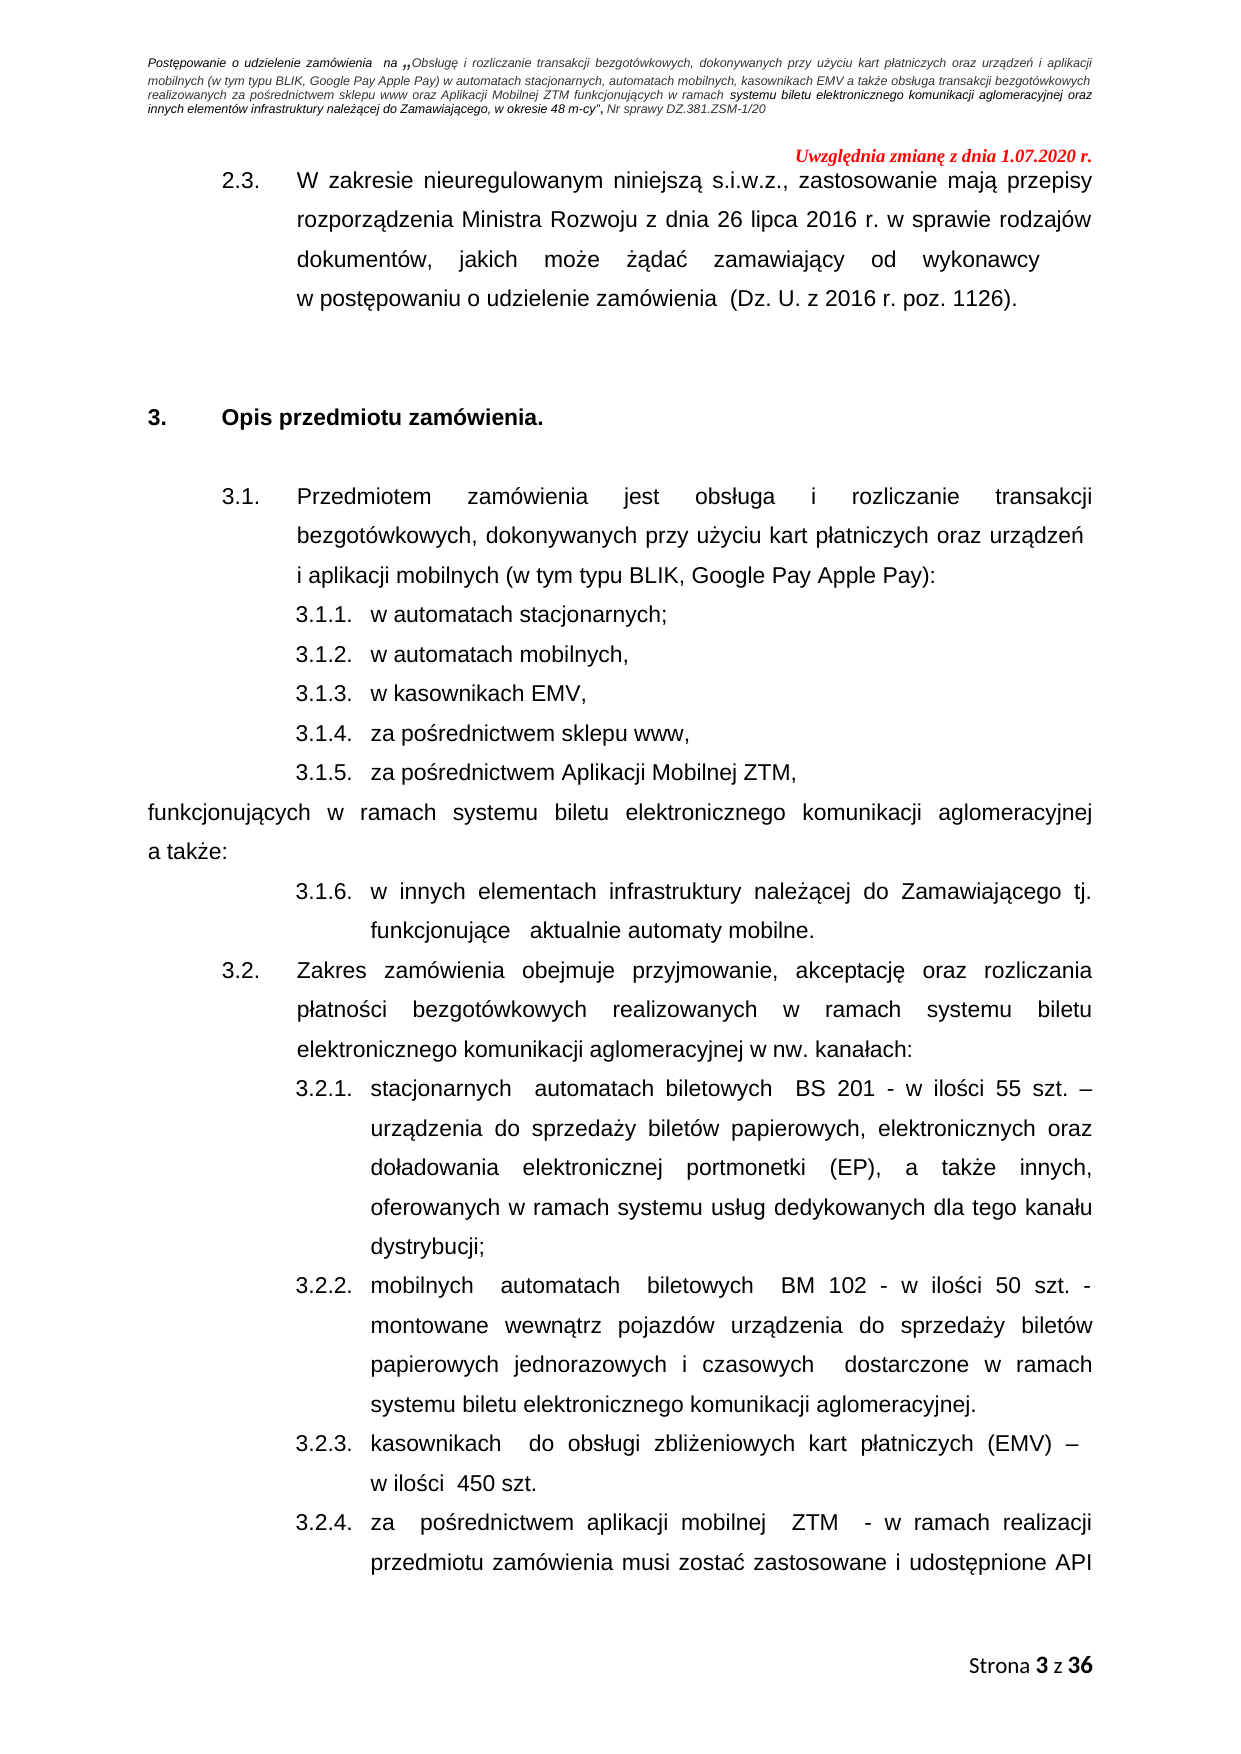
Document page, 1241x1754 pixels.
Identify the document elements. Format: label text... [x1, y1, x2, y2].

list za pośrednictwem sklepu www, [295, 720, 1093, 746]
list Opis przedmiotu zamówienia. [148, 404, 1093, 430]
list Zakres zamówienia obejmuje przyjmowanie, akceptację oraz rozliczania płatności bezgotówkowych realizowanych w ramach systemu biletu elektronicznego komunikacji aglomeracyjnej w nw. kanałach: [222, 957, 1093, 1062]
list W zakresie nieuregulowanym niniejszą s.i.w.z., zastosowanie mają przepisy rozporządzenia Ministra Rozwoju z dnia 26 lipca 2016 r. w sprawie rodzajów dokumentów, jakich może żądać zamawiający od wykonawcy w postępowaniu o udzielenie zamówienia (Dz. U. z 2016 r. poz. 1126). [222, 167, 1093, 312]
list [295, 1509, 1093, 1575]
list stacjonarnych automatach biletowych BS 201 - w ilości 55 szt. – urządzenia do sprzedaży biletów papierowych, elektronicznych oraz doładowania elektronicznej portmonetki (EP), a także innych, oferowanych w ramach systemu usług dedykowanych dla tego kanału dystrybucji; [295, 1075, 1093, 1259]
list w automatach stacjonarnych; [295, 601, 1093, 628]
text funkcjonujących w ramach systemu biletu elektronicznego komunikacji aglomeracyjnej a także: [148, 799, 1093, 864]
list w automatach mobilnych, [295, 641, 1093, 667]
list kasownikach do obsługi zbliżeniowych kart płatniczych (EMV) – w ilości 450 szt. [295, 1430, 1093, 1496]
list Przedmiotem zamówienia jest obsługa i rozliczanie transakcji bezgotówkowych, dokonywanych przy użyciu kart płatniczych oraz urządzeń i aplikacji mobilnych (w tym typu BLIK, Google Pay Apple Pay): [222, 483, 1093, 588]
list za pośrednictwem Aplikacji Mobilnej ZTM, [295, 759, 1093, 786]
list mobilnych automatach biletowych BM 102 - w ilości 50 szt. - montowane wewnątrz pojazdów urządzenia do sprzedaży biletów papierowych jednorazowych i czasowych dostarczone w ramach systemu biletu elektronicznego komunikacji aglomeracyjnej. [295, 1272, 1093, 1417]
list w innych elementach infrastruktury należącej do Zamawiającego tj. funkcjonujące aktualnie automaty mobilne. [295, 878, 1093, 943]
list w kasownikach EMV, [295, 680, 1093, 707]
